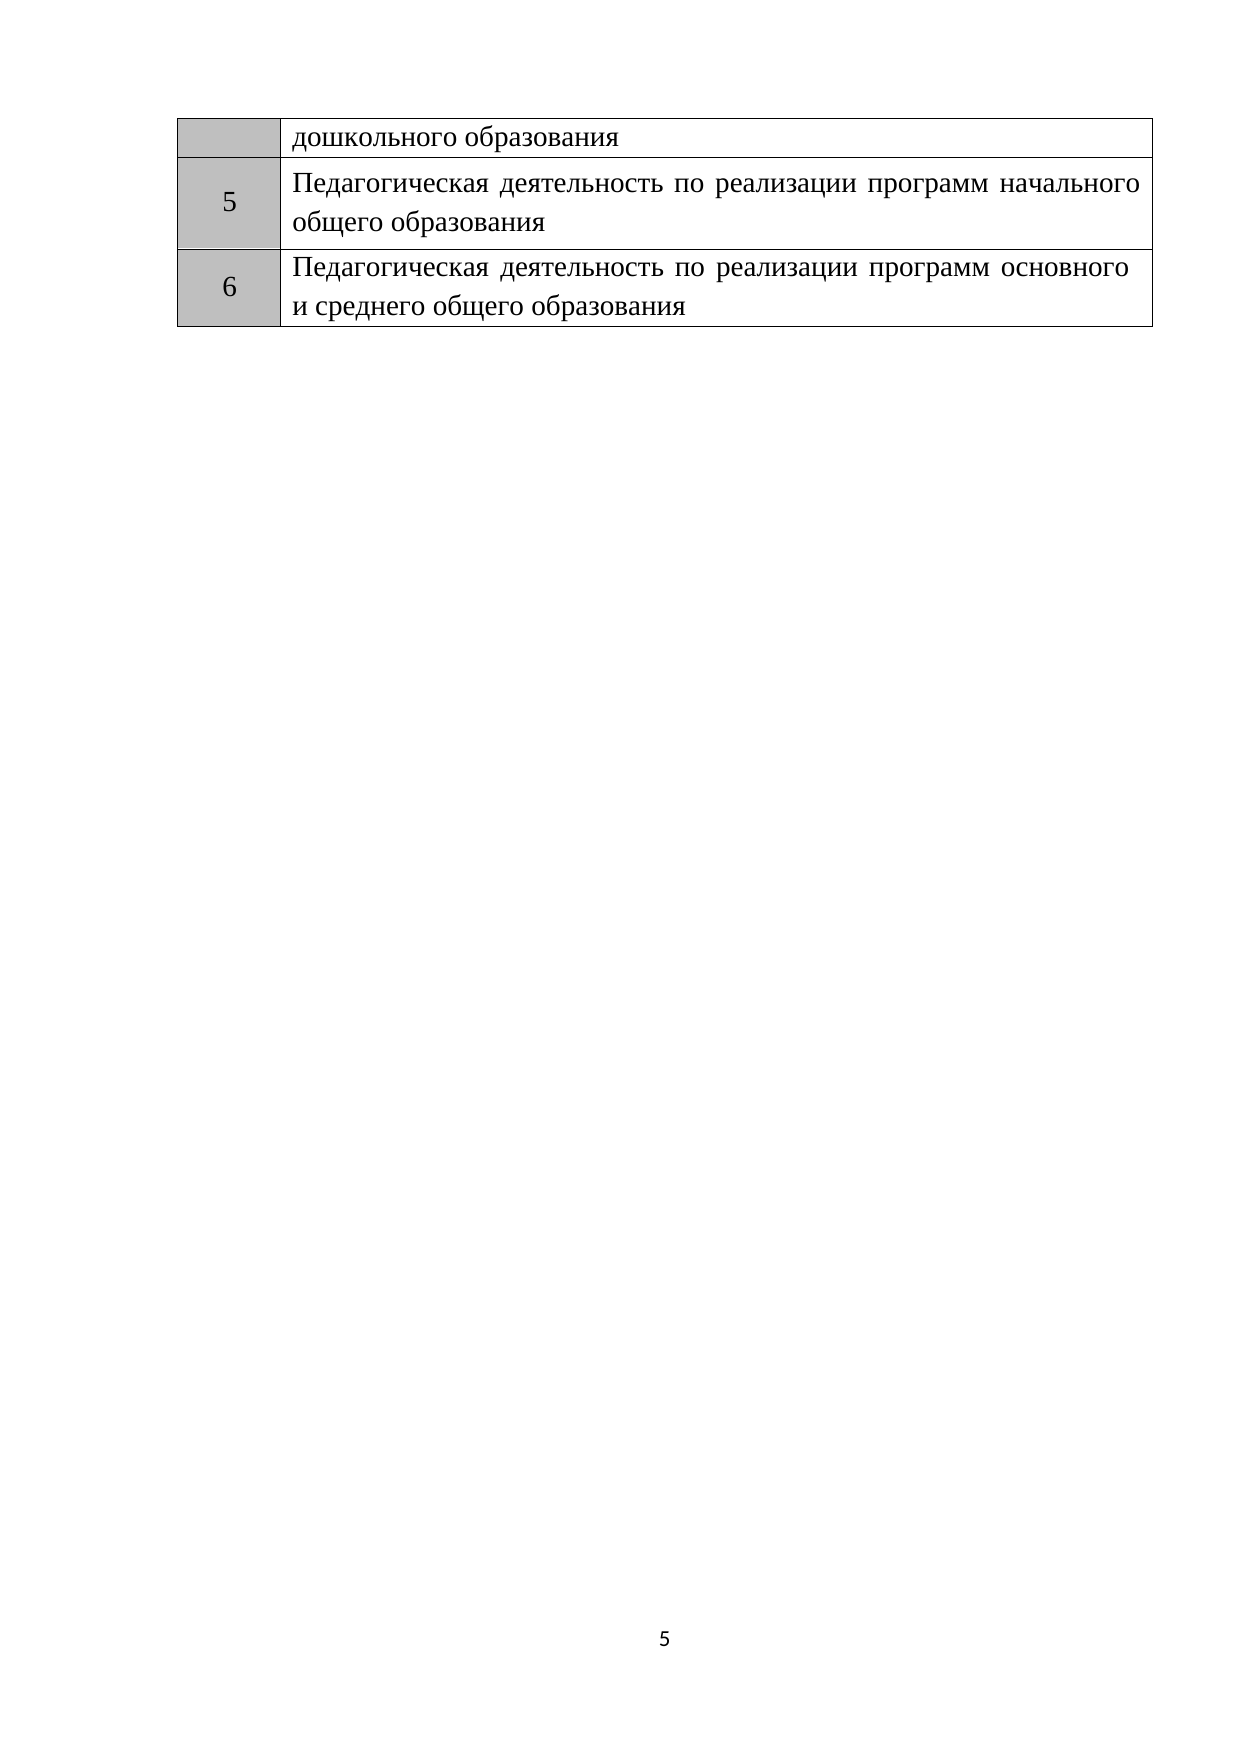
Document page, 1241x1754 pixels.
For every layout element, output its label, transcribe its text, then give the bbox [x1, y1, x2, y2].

table_cell 4 [178, 119, 280, 157]
table_cell Педагогическая деятельность по реализации программ начального общего образования [281, 158, 1152, 248]
table_cell 5 [178, 158, 280, 248]
table_cell Педагогическая деятельность по реализации программ основного и среднего общего образования [281, 250, 1152, 326]
table_cell 6 [178, 250, 280, 326]
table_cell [281, 119, 1152, 157]
